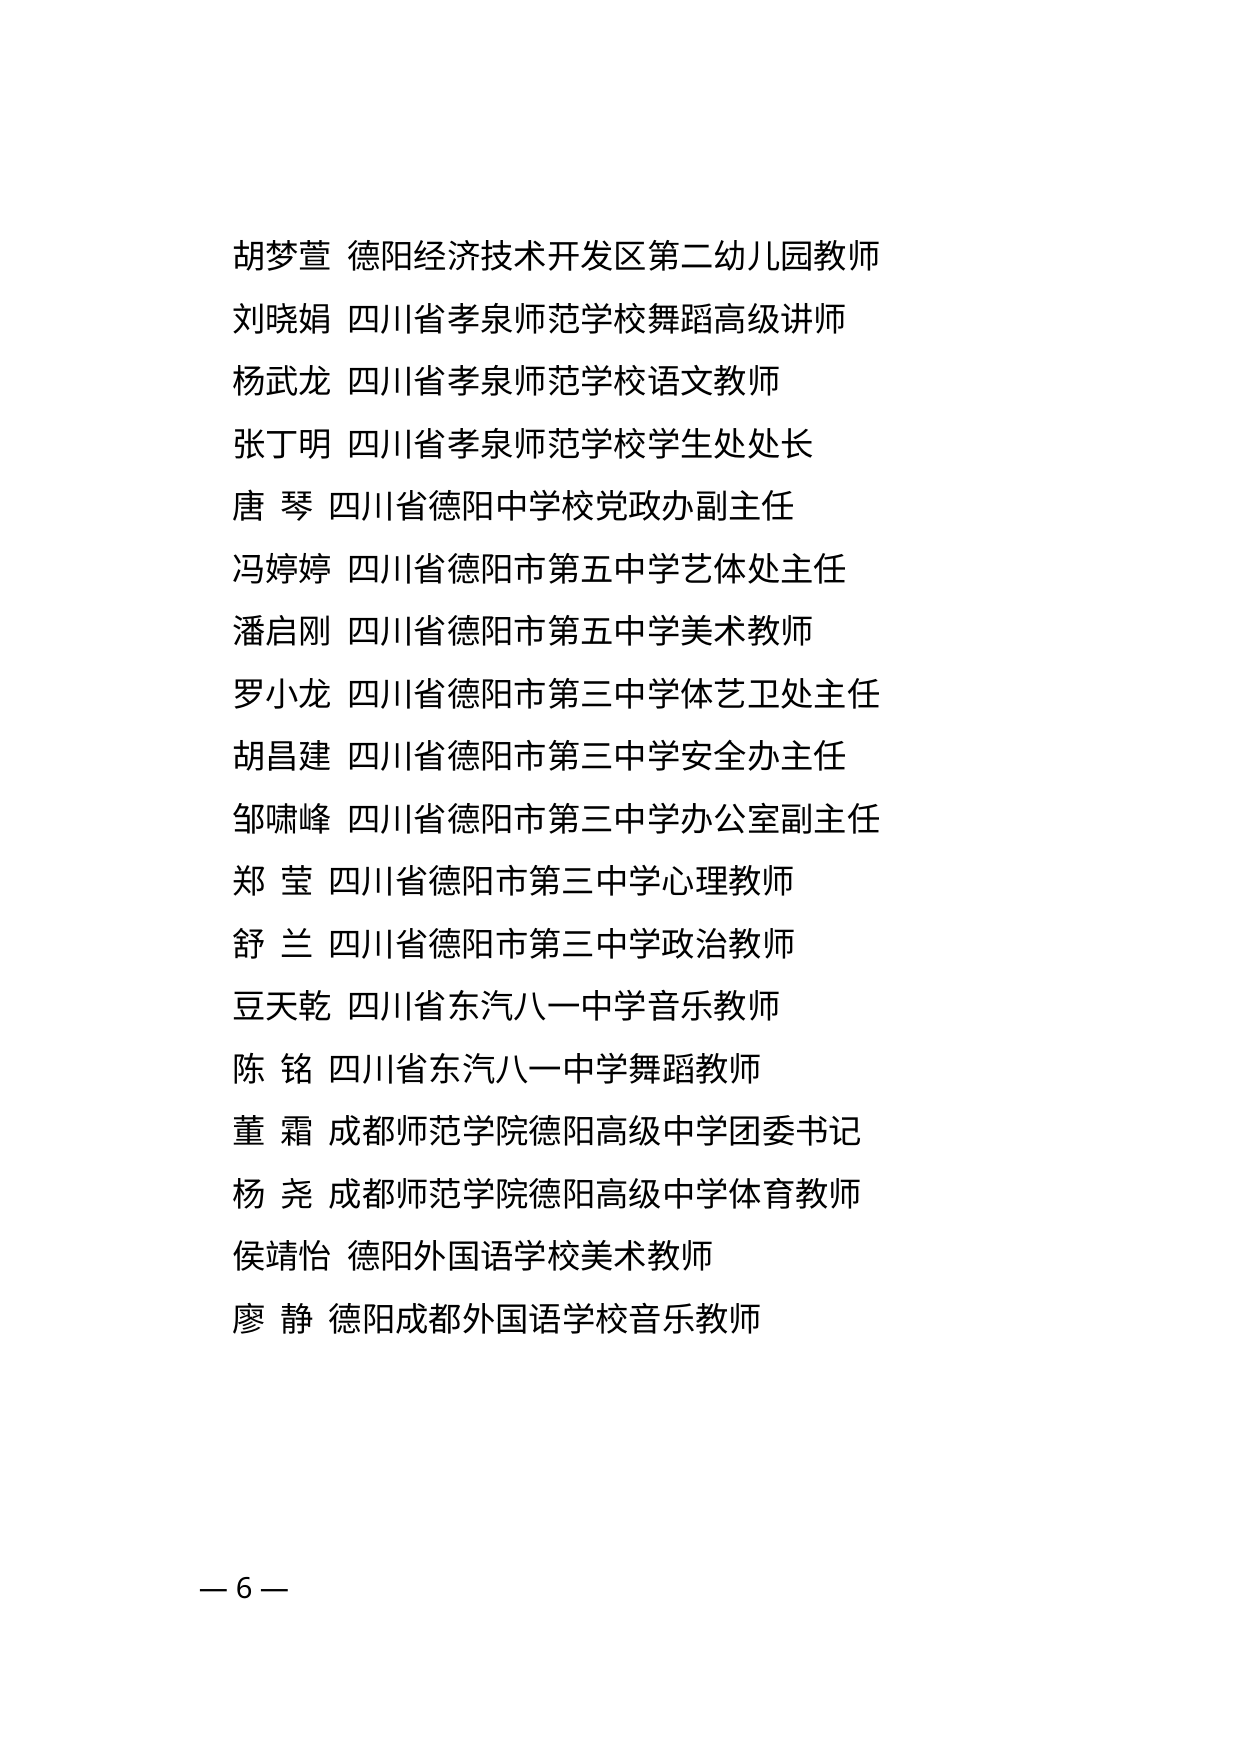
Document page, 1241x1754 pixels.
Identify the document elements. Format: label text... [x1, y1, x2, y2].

text 胡昌建 四川省德阳市第三中学安全办主任 [165, 718, 1087, 781]
text 刘晓娟 四川省孝泉师范学校舞蹈高级讲师 [165, 281, 1087, 343]
text 陈 铭 四川省东汽八一中学舞蹈教师 [165, 1031, 1087, 1093]
text 豆天乾 四川省东汽八一中学音乐教师 [165, 968, 1087, 1031]
text 邹啸峰 四川省德阳市第三中学办公室副主任 [165, 781, 1087, 843]
text 杨 尧 成都师范学院德阳高级中学体育教师 [165, 1156, 1087, 1218]
text 唐 琴 四川省德阳中学校党政办副主任 [165, 468, 1087, 531]
text 张丁明 四川省孝泉师范学校学生处处长 [165, 406, 1087, 468]
text 董 霜 成都师范学院德阳高级中学团委书记 [165, 1093, 1087, 1156]
text 冯婷婷 四川省德阳市第五中学艺体处主任 [165, 531, 1087, 593]
text 舒 兰 四川省德阳市第三中学政治教师 [165, 906, 1087, 968]
text 胡梦萱 德阳经济技术开发区第二幼儿园教师 [165, 218, 1087, 281]
text 廖 静 德阳成都外国语学校音乐教师 [165, 1281, 1087, 1343]
text 罗小龙 四川省德阳市第三中学体艺卫处主任 [165, 656, 1087, 718]
text 侯靖怡 德阳外国语学校美术教师 [165, 1218, 1087, 1281]
text 杨武龙 四川省孝泉师范学校语文教师 [165, 343, 1087, 406]
text 郑 莹 四川省德阳市第三中学心理教师 [165, 843, 1087, 906]
text 潘启刚 四川省德阳市第五中学美术教师 [165, 593, 1087, 656]
